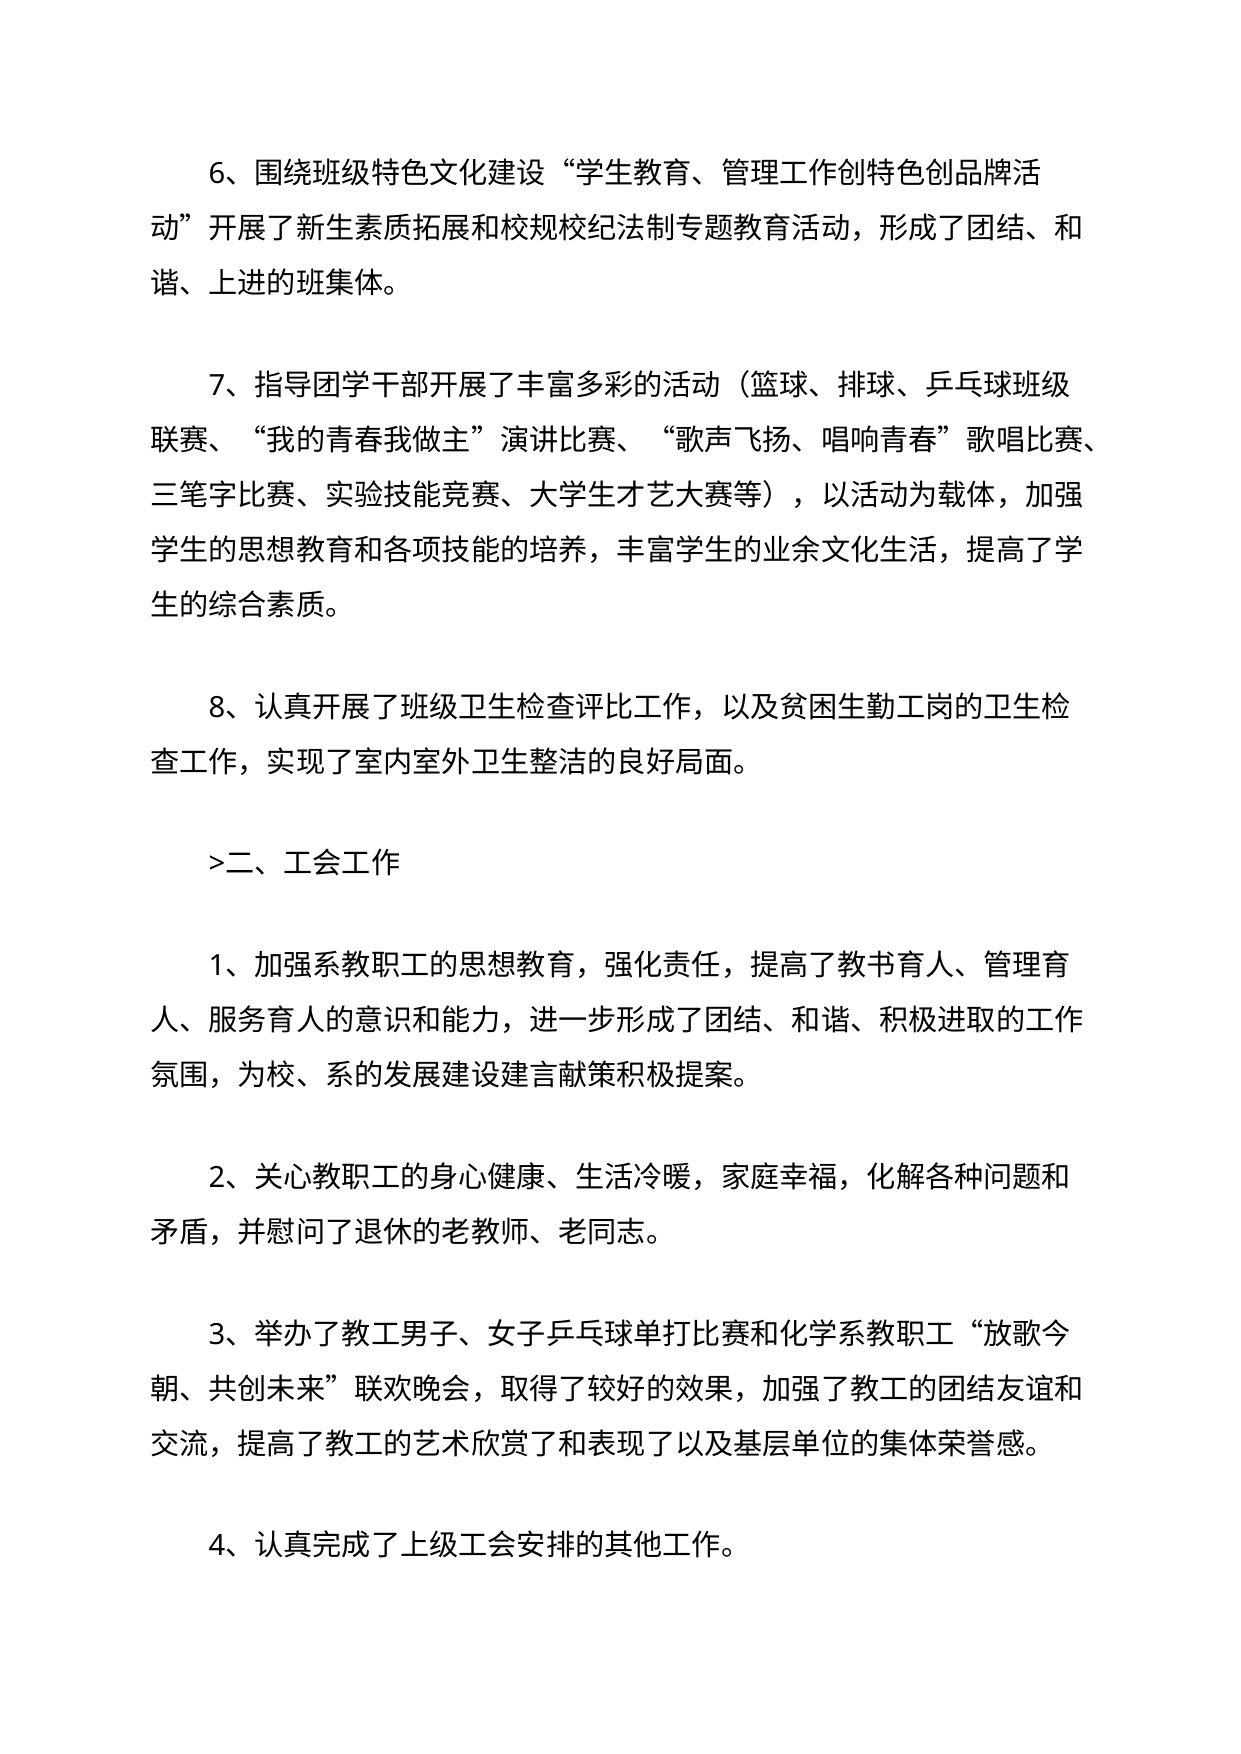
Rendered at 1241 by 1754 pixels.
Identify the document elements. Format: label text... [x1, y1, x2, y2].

text 4、认真完成了上级工会安排的其他工作。 [150, 1522, 1090, 1564]
text 3、举办了教工男子、女子乒乓球单打比赛和化学系教职工“放歌今朝、共创未来”联欢晚会，取得了较好的效果，加强了教工的团结友谊和交流，提高了教工的艺术欣赏了和表现了以及基层单位的集体荣誉感。 [150, 1310, 1090, 1462]
text 8、认真开展了班级卫生检查评比工作，以及贫困生勤工岗的卫生检查工作，实现了室内室外卫生整洁的良好局面。 [150, 683, 1090, 780]
text 1、加强系教职工的思想教育，强化责任，提高了教书育人、管理育人、服务育人的意识和能力，进一步形成了团结、和谐、积极进取的工作氛围，为校、系的发展建设建言献策积极提案。 [150, 942, 1090, 1094]
text >二、工会工作 [150, 840, 1090, 882]
text 6、围绕班级特色文化建设“学生教育、管理工作创特色创品牌活动”开展了新生素质拓展和校规校纪法制专题教育活动，形成了团结、和谐、上进的班集体。 [150, 150, 1090, 302]
text 2、关心教职工的身心健康、生活冷暖，家庭幸福，化解各种问题和矛盾，并慰问了退休的老教师、老同志。 [150, 1153, 1090, 1251]
text 7、指导团学干部开展了丰富多彩的活动（篮球、排球、乒乓球班级联赛、“我的青春我做主”演讲比赛、“歌声飞扬、唱响青春”歌唱比赛、三笔字比赛、实验技能竞赛、大学生才艺大赛等），以活动为载体，加强学生的思想教育和各项技能的培养，丰富学生的业余文化生活，提高了学生的综合素质。 [150, 362, 1090, 624]
